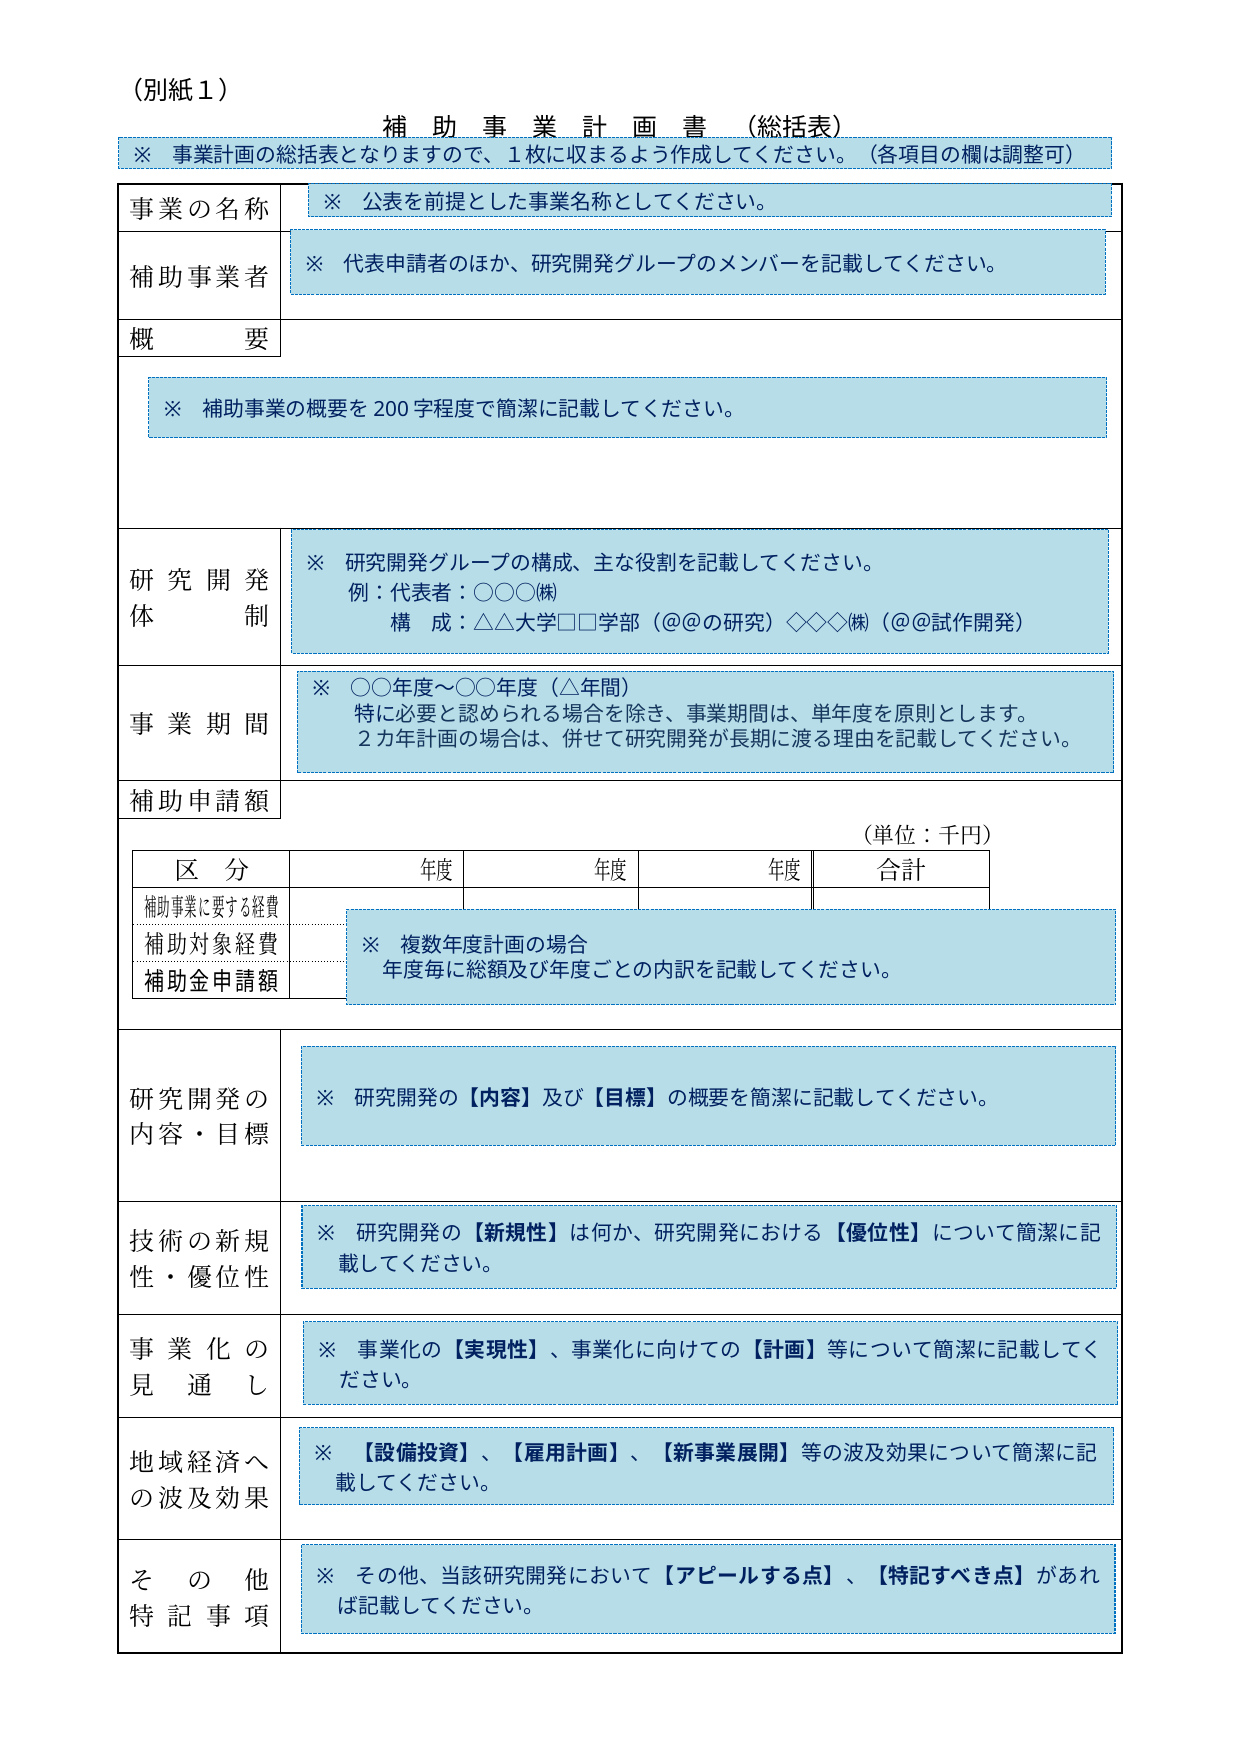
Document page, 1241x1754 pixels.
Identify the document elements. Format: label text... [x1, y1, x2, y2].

table_cell 研究開発の内容・目標 [119, 1030, 280, 1201]
table_cell 事業化の 見通し [119, 1315, 280, 1417]
table_cell [281, 1315, 1121, 1417]
table_cell 概要 [119, 320, 280, 356]
table_cell [281, 781, 1121, 817]
table_cell [119, 356, 1121, 527]
table_cell [281, 320, 1121, 356]
table_cell [281, 232, 1121, 319]
text （別紙１） [118, 71, 1122, 107]
table_cell 地域経済への波及効果 [119, 1418, 280, 1539]
text 補 助 事 業 計 画 書 （総括表） [118, 107, 1122, 143]
table_cell その他 特記事項 [119, 1540, 280, 1652]
table_cell 補助事業者 [119, 232, 280, 319]
table_cell [281, 666, 1121, 780]
table_cell [281, 1030, 1121, 1201]
table_cell [281, 1202, 1121, 1314]
table_cell [281, 1418, 1121, 1539]
table_cell [281, 529, 1121, 665]
table_cell [281, 1540, 1121, 1652]
table_cell （単位：千円） [119, 818, 1121, 1029]
table_cell 補助申請額 [119, 781, 280, 817]
table_header [281, 185, 1121, 231]
table_cell 研究開発 体制 [119, 529, 280, 665]
table_cell 技術の新規性・優位性 [119, 1202, 280, 1314]
table_header 事業の名称 [119, 185, 280, 231]
table_cell 事業期間 [119, 666, 280, 780]
